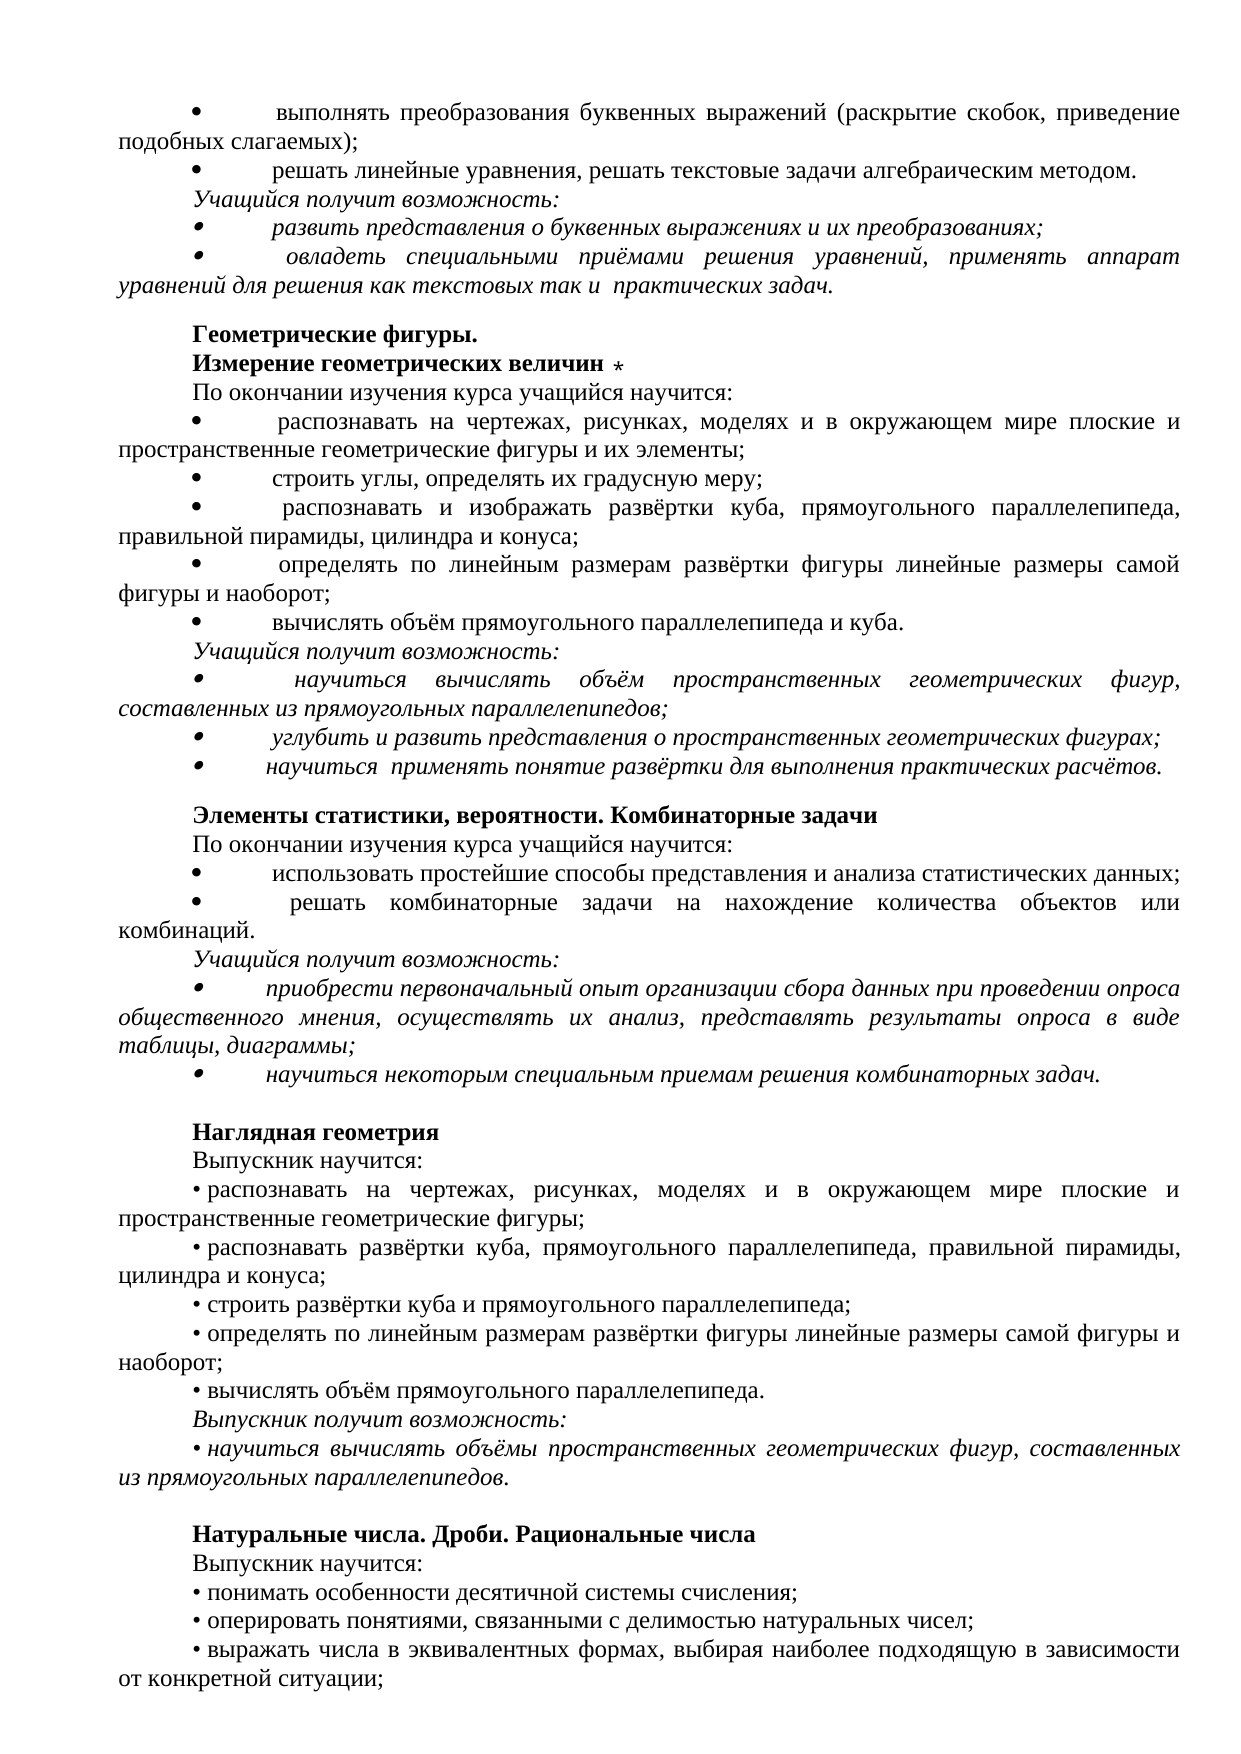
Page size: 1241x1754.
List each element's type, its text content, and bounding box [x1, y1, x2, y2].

text • определять по линейным размерам развёртки фигуры линейные размеры самой фигуры и наоборот; [118, 1318, 1181, 1375]
list научиться применять понятие развёртки для выполнения практических расчётов. [118, 751, 1181, 779]
list приобрести первоначальный опыт организации сбора данных при проведении опроса общественного мнения, осуществлять их анализ, представлять результаты опроса в виде таблицы, диаграммы; [118, 973, 1181, 1059]
list строить углы, определять их градусную меру; [118, 463, 1181, 492]
text Натуральные числа. Дроби. Рациональные числа [118, 1519, 1181, 1548]
list Учащийся получит возможность: [118, 636, 1181, 664]
text • распознавать на чертежах, рисунках, моделях и в окружающем мире плоские и пространственные геометрические фигуры; [118, 1174, 1181, 1232]
text Измерение геометрических величин [118, 348, 1181, 377]
text Элементы статистики, вероятности. Комбинаторные задачи [118, 800, 1181, 829]
list решать комбинаторные задачи на нахождение количества объектов или комбинаций. [118, 887, 1181, 944]
text • строить развёртки куба и прямоугольного параллелепипеда; [118, 1289, 1181, 1318]
list овладеть специальными приёмами решения уравнений, применять аппарат уравнений для решения как текстовых так и практических задач. [118, 241, 1181, 299]
list решать линейные уравнения, решать текстовые задачи алгебраическим методом. [118, 155, 1181, 184]
list По окончании изучения курса учащийся научится: [118, 377, 1181, 406]
text • вычислять объём прямоугольного параллелепипеда. [118, 1375, 1181, 1404]
text Наглядная геометрия [118, 1117, 1181, 1145]
list Учащийся получит возможность: [118, 944, 1181, 973]
list выполнять преобразования буквенных выражений (раскрытие скобок, приведение подобных слагаемых); [118, 97, 1181, 155]
text Геометрические фигуры. [118, 319, 1181, 348]
text • научиться вычислять объёмы пространственных геометрических фигур, составленных из прямоугольных параллелепипедов. [118, 1433, 1181, 1490]
list углубить и развить представления о пространственных геометрических фигурах; [118, 722, 1181, 751]
text Выпускник научится: [118, 1548, 1181, 1577]
text • выражать числа в эквивалентных формах, выбирая наиболее подходящую в зависимости от конкретной ситуации; [118, 1634, 1181, 1692]
text Выпускник получит возможность: [118, 1404, 1181, 1433]
text • понимать особенности десятичной системы счисления; [118, 1577, 1181, 1605]
list использовать простейшие способы представления и анализа статистических данных; [118, 858, 1181, 887]
list развить представления о буквенных выражениях и их преобразованиях; [118, 212, 1181, 241]
list определять по линейным размерам развёртки фигуры линейные размеры самой фигуры и наоборот; [118, 549, 1181, 607]
list научиться некоторым специальным приемам решения комбинаторных задач. [118, 1059, 1181, 1088]
list По окончании изучения курса учащийся научится: [118, 829, 1181, 858]
list распознавать на чертежах, рисунках, моделях и в окружающем мире плоские и пространственные геометрические фигуры и их элементы; [118, 406, 1181, 463]
list Учащийся получит возможность: [118, 184, 1181, 212]
text Выпускник научится: [118, 1145, 1181, 1174]
list вычислять объём прямоугольного параллелепипеда и куба. [118, 607, 1181, 636]
list распознавать и изображать развёртки куба, прямоугольного параллелепипеда, правильной пирамиды, цилиндра и конуса; [118, 492, 1181, 549]
list научиться вычислять объём пространственных геометрических фигур, составленных из прямоугольных параллелепипедов; [118, 664, 1181, 722]
text • оперировать понятиями, связанными с делимостью натуральных чисел; [118, 1605, 1181, 1634]
text • распознавать развёртки куба, прямоугольного параллелепипеда, правильной пирамиды, цилиндра и конуса; [118, 1232, 1181, 1289]
